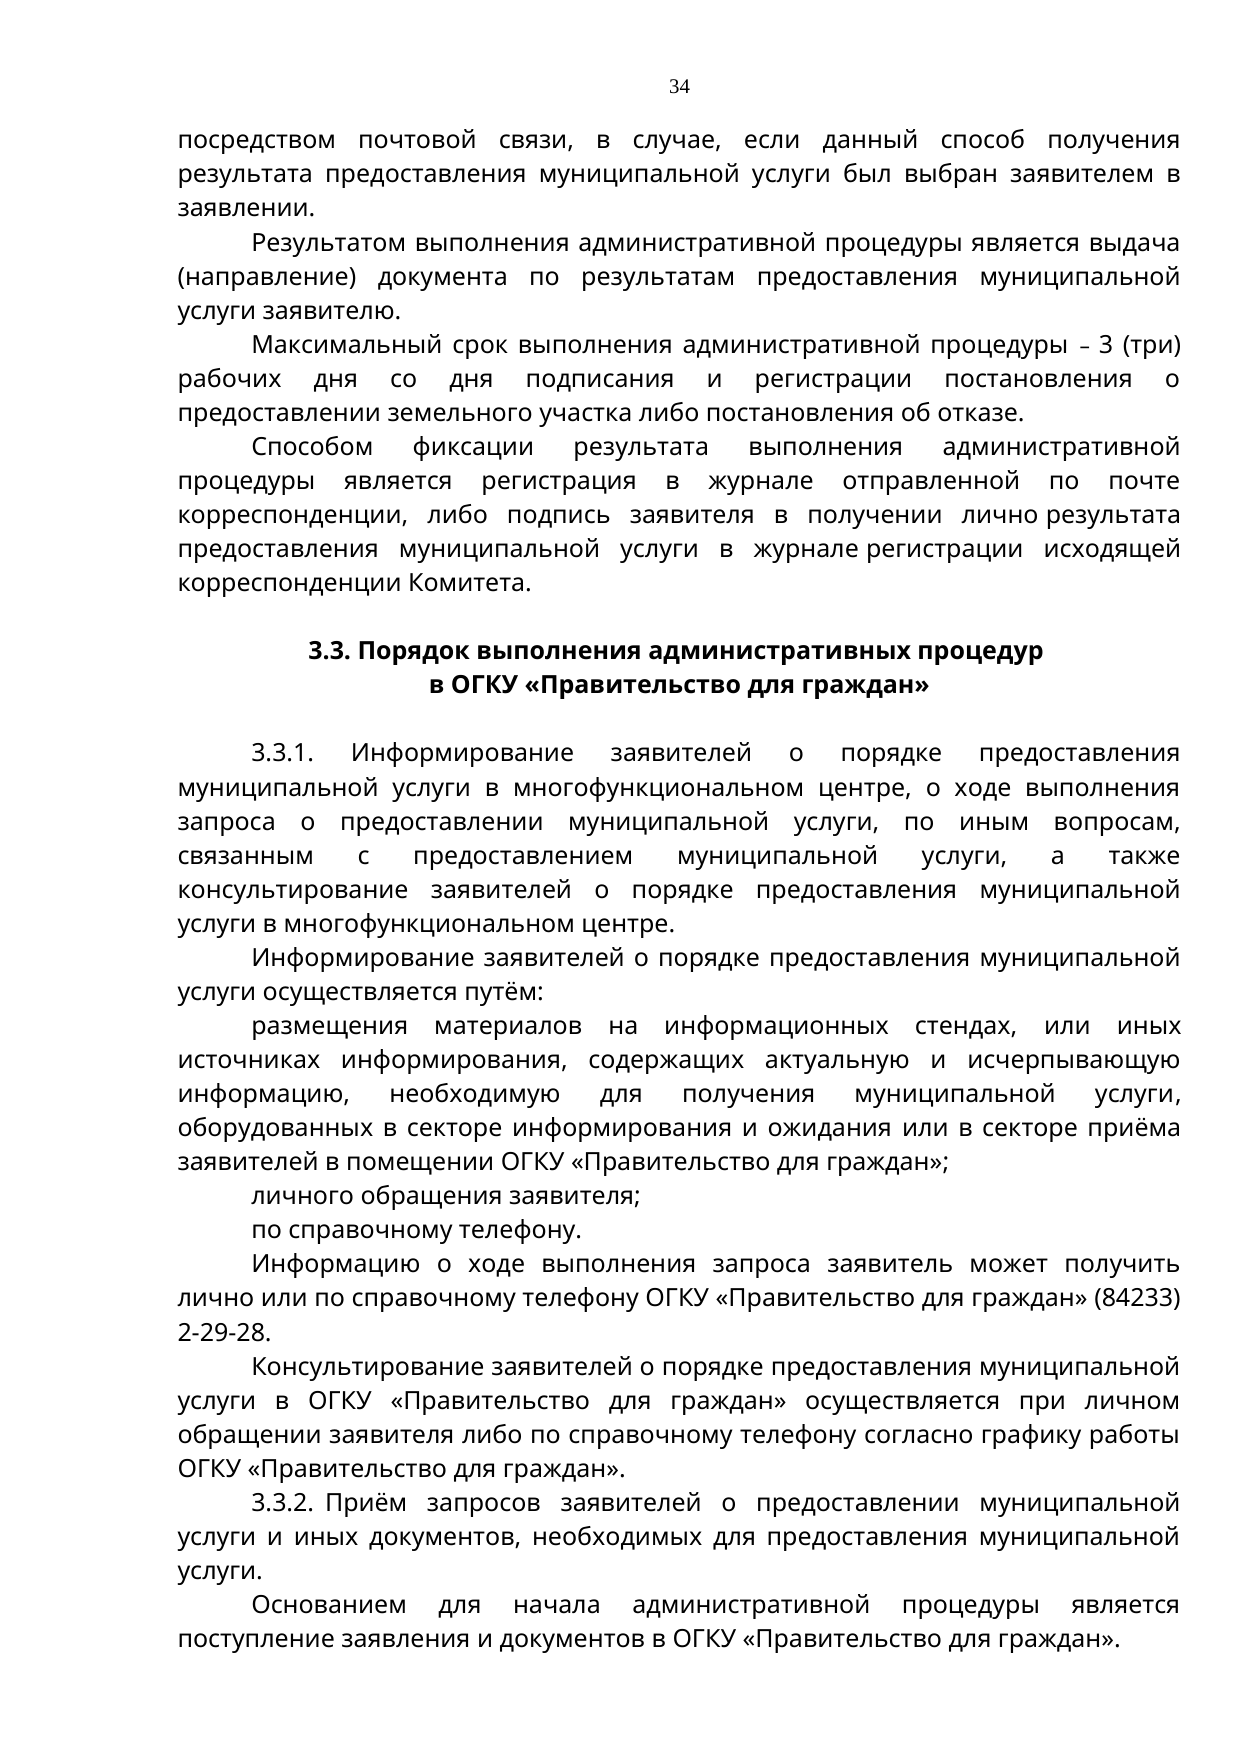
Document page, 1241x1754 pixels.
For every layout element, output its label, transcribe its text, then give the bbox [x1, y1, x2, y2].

text личного обращения заявителя; [177, 1178, 1181, 1212]
text Максимальный срок выполнения административной процедуры – 3 (три) рабочих дня со дня подписания и регистрации постановления о предоставлении земельного участка либо постановления об отказе. [177, 326, 1181, 428]
text Информирование заявителей о порядке предоставления муниципальной услуги осуществляется путём: [177, 939, 1181, 1008]
text по справочному телефону. [177, 1212, 1181, 1246]
text Основанием для начала административной процедуры является поступление заявления и документов в ОГКУ «Правительство для граждан». [177, 1587, 1181, 1655]
text Консультирование заявителей о порядке предоставления муниципальной услуги в ОГКУ «Правительство для граждан» осуществляется при личном обращении заявителя либо по справочному телефону согласно графику работы ОГКУ «Правительство для граждан». [177, 1348, 1181, 1484]
text 3.3.2. Приём запросов заявителей о предоставлении муниципальной услуги и иных документов, необходимых для предоставления муниципальной услуги. [177, 1484, 1181, 1587]
text Информацию о ходе выполнения запроса заявитель может получить лично или по справочному телефону ОГКУ «Правительство для граждан» (84233) 2-29-28. [177, 1246, 1181, 1348]
text 3.3. Порядок выполнения административных процедур в ОГКУ «Правительство для граждан» [177, 633, 1181, 701]
text 3.3.1. Информирование заявителей о порядке предоставления муниципальной услуги в многофункциональном центре, о ходе выполнения запроса о предоставлении муниципальной услуги, по иным вопросам, связанным с предоставлением муниципальной услуги, а также консультирование заявителей о порядке предоставления муниципальной услуги в многофункциональном центре. [177, 735, 1181, 939]
text Способом фиксации результата выполнения административной процедуры является регистрация в журнале отправленной по почте корреспонденции, либо подпись заявителя в получении лично результата предоставления муниципальной услуги в журнале регистрации исходящей корреспонденции Комитета. [177, 428, 1181, 599]
text размещения материалов на информационных стендах, или иных источниках информирования, содержащих актуальную и исчерпывающую информацию, необходимую для получения муниципальной услуги, оборудованных в секторе информирования и ожидания или в секторе приёма заявителей в помещении ОГКУ «Правительство для граждан»; [177, 1008, 1181, 1178]
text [177, 122, 1181, 224]
text Результатом выполнения административной процедуры является выдача (направление) документа по результатам предоставления муниципальной услуги заявителю. [177, 224, 1181, 326]
